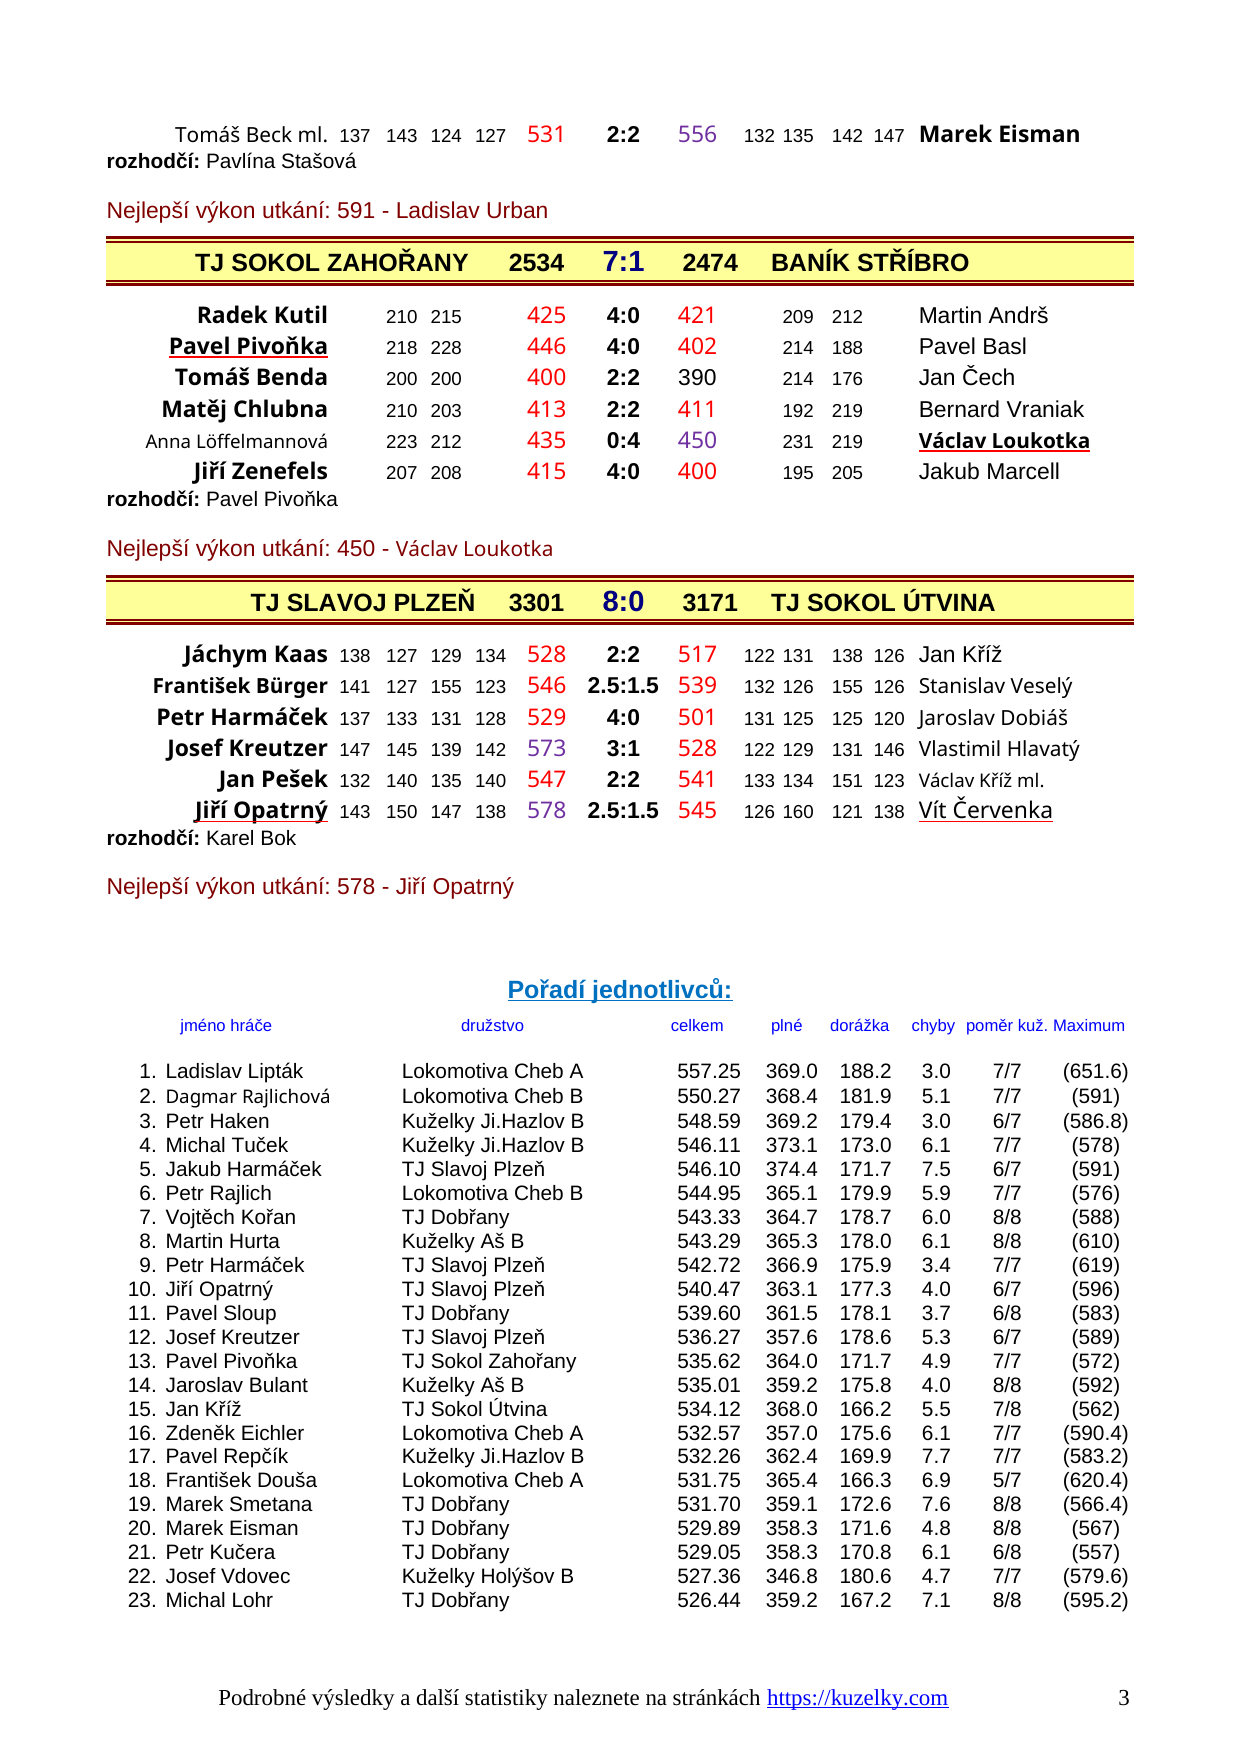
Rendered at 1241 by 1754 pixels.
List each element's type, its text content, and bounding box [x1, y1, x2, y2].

text 8. Martin Hurta Kuželky Aš B 543.29 365.3 178.0 6.1 8/8 (610) [106, 1229, 1134, 1253]
text rozhodčí: Pavel Pivoňka [106, 486, 1134, 510]
text 16. Zdeněk Eichler Lokomotiva Cheb A 532.57 357.0 175.6 6.1 7/7 (590.4) [106, 1420, 1134, 1444]
text 3. Petr Haken Kuželky Ji.Hazlov B 548.59 369.2 179.4 3.0 6/7 (586.8) [106, 1109, 1134, 1133]
text 7. Vojtěch Kořan TJ Dobřany 543.33 364.7 178.7 6.0 8/8 (588) [106, 1205, 1134, 1229]
text rozhodčí: Karel Bok [106, 825, 1134, 849]
text 1. Ladislav Lipták Lokomotiva Cheb A 557.25 369.0 188.2 3.0 7/7 (651.6) [106, 1059, 1134, 1083]
text 17. Pavel Repčík Kuželky Ji.Hazlov B 532.26 362.4 169.9 7.7 7/7 (583.2) [106, 1444, 1134, 1468]
text 12. Josef Kreutzer TJ Slavoj Plzeň 536.27 357.6 178.6 5.3 6/7 (589) [106, 1324, 1134, 1348]
text 6. Petr Rajlich Lokomotiva Cheb B 544.95 365.1 179.9 5.9 7/7 (576) [106, 1181, 1134, 1205]
text 20. Marek Eisman TJ Dobřany 529.89 358.3 171.6 4.8 8/8 (567) [106, 1516, 1134, 1540]
text František Bürger 141 127 155 123 546 2.5:1.5 539 132 126 155 126 Stanislav Veselý [106, 669, 1134, 700]
text Radek Kutil 210 215 425 4:0 421 209 212 Martin Andrš [106, 299, 1134, 330]
text jméno hráče družstvo celkem plné dorážka chyby poměr kuž. Maximum [106, 1016, 1134, 1035]
text Nejlepší výkon utkání: 578 - Jiří Opatrný [106, 873, 1134, 900]
text 9. Petr Harmáček TJ Slavoj Plzeň 542.72 366.9 175.9 3.4 7/7 (619) [106, 1253, 1134, 1277]
text 4. Michal Tuček Kuželky Ji.Hazlov B 546.11 373.1 173.0 6.1 7/7 (578) [106, 1133, 1134, 1157]
text Anna Löffelmannová 223 212 435 0:4 450 231 219 Václav Loukotka [106, 424, 1134, 455]
text Jan Pešek 132 140 135 140 547 2:2 541 133 134 151 123 Václav Kříž ml. [106, 763, 1134, 794]
text Tomáš Beck ml. 137 143 124 127 531 2:2 556 132 135 142 147 Marek Eisman [106, 118, 1134, 149]
text Nejlepší výkon utkání: 591 - Ladislav Urban [106, 197, 1134, 224]
text 11. Pavel Sloup TJ Dobřany 539.60 361.5 178.1 3.7 6/8 (583) [106, 1301, 1134, 1324]
text 5. Jakub Harmáček TJ Slavoj Plzeň 546.10 374.4 171.7 7.5 6/7 (591) [106, 1157, 1134, 1181]
text rozhodčí: Pavlína Stašová [106, 149, 1134, 173]
text Pořadí jednotlivců: [94, 975, 1145, 1004]
text 23. Michal Lohr TJ Dobřany 526.44 359.2 167.2 7.1 8/8 (595.2) [106, 1588, 1134, 1612]
text 15. Jan Kříž TJ Sokol Útvina 534.12 368.0 166.2 5.5 7/8 (562) [106, 1396, 1134, 1420]
text 22. Josef Vdovec Kuželky Holýšov B 527.36 346.8 180.6 4.7 7/7 (579.6) [106, 1564, 1134, 1588]
text TJ Slavoj Plzeň 3301 8:0 3171 TJ Sokol Útvina [106, 582, 1134, 619]
text Petr Harmáček 137 133 131 128 529 4:0 501 131 125 125 120 Jaroslav Dobiáš [106, 700, 1134, 732]
text 10. Jiří Opatrný TJ Slavoj Plzeň 540.47 363.1 177.3 4.0 6/7 (596) [106, 1277, 1134, 1301]
text Josef Kreutzer 147 145 139 142 573 3:1 528 122 129 131 146 Vlastimil Hlavatý [106, 732, 1134, 763]
text 19. Marek Smetana TJ Dobřany 531.70 359.1 172.6 7.6 8/8 (566.4) [106, 1492, 1134, 1516]
text Jiří Opatrný 143 150 147 138 578 2.5:1.5 545 126 160 121 138 Vít Červenka [106, 794, 1134, 825]
text 2. Dagmar Rajlichová Lokomotiva Cheb B 550.27 368.4 181.9 5.1 7/7 (591) [106, 1083, 1134, 1109]
text 14. Jaroslav Bulant Kuželky Aš B 535.01 359.2 175.8 4.0 8/8 (592) [106, 1372, 1134, 1396]
text Jiří Zenefels 207 208 415 4:0 400 195 205 Jakub Marcell [106, 455, 1134, 486]
text 18. František Douša Lokomotiva Cheb A 531.75 365.4 166.3 6.9 5/7 (620.4) [106, 1468, 1134, 1492]
text Pavel Pivoňka 218 228 446 4:0 402 214 188 Pavel Basl [106, 330, 1134, 361]
text TJ Sokol Zahořany 2534 7:1 2474 Baník Stříbro [106, 243, 1134, 280]
text Nejlepší výkon utkání: 450 - Václav Loukotka [106, 534, 1134, 563]
text 21. Petr Kučera TJ Dobřany 529.05 358.3 170.8 6.1 6/8 (557) [106, 1540, 1134, 1564]
text Tomáš Benda 200 200 400 2:2 390 214 176 Jan Čech [106, 361, 1134, 393]
text Jáchym Kaas 138 127 129 134 528 2:2 517 122 131 138 126 Jan Kříž [106, 638, 1134, 669]
text Matěj Chlubna 210 203 413 2:2 411 192 219 Bernard Vraniak [106, 393, 1134, 424]
text 13. Pavel Pivoňka TJ Sokol Zahořany 535.62 364.0 171.7 4.9 7/7 (572) [106, 1348, 1134, 1372]
